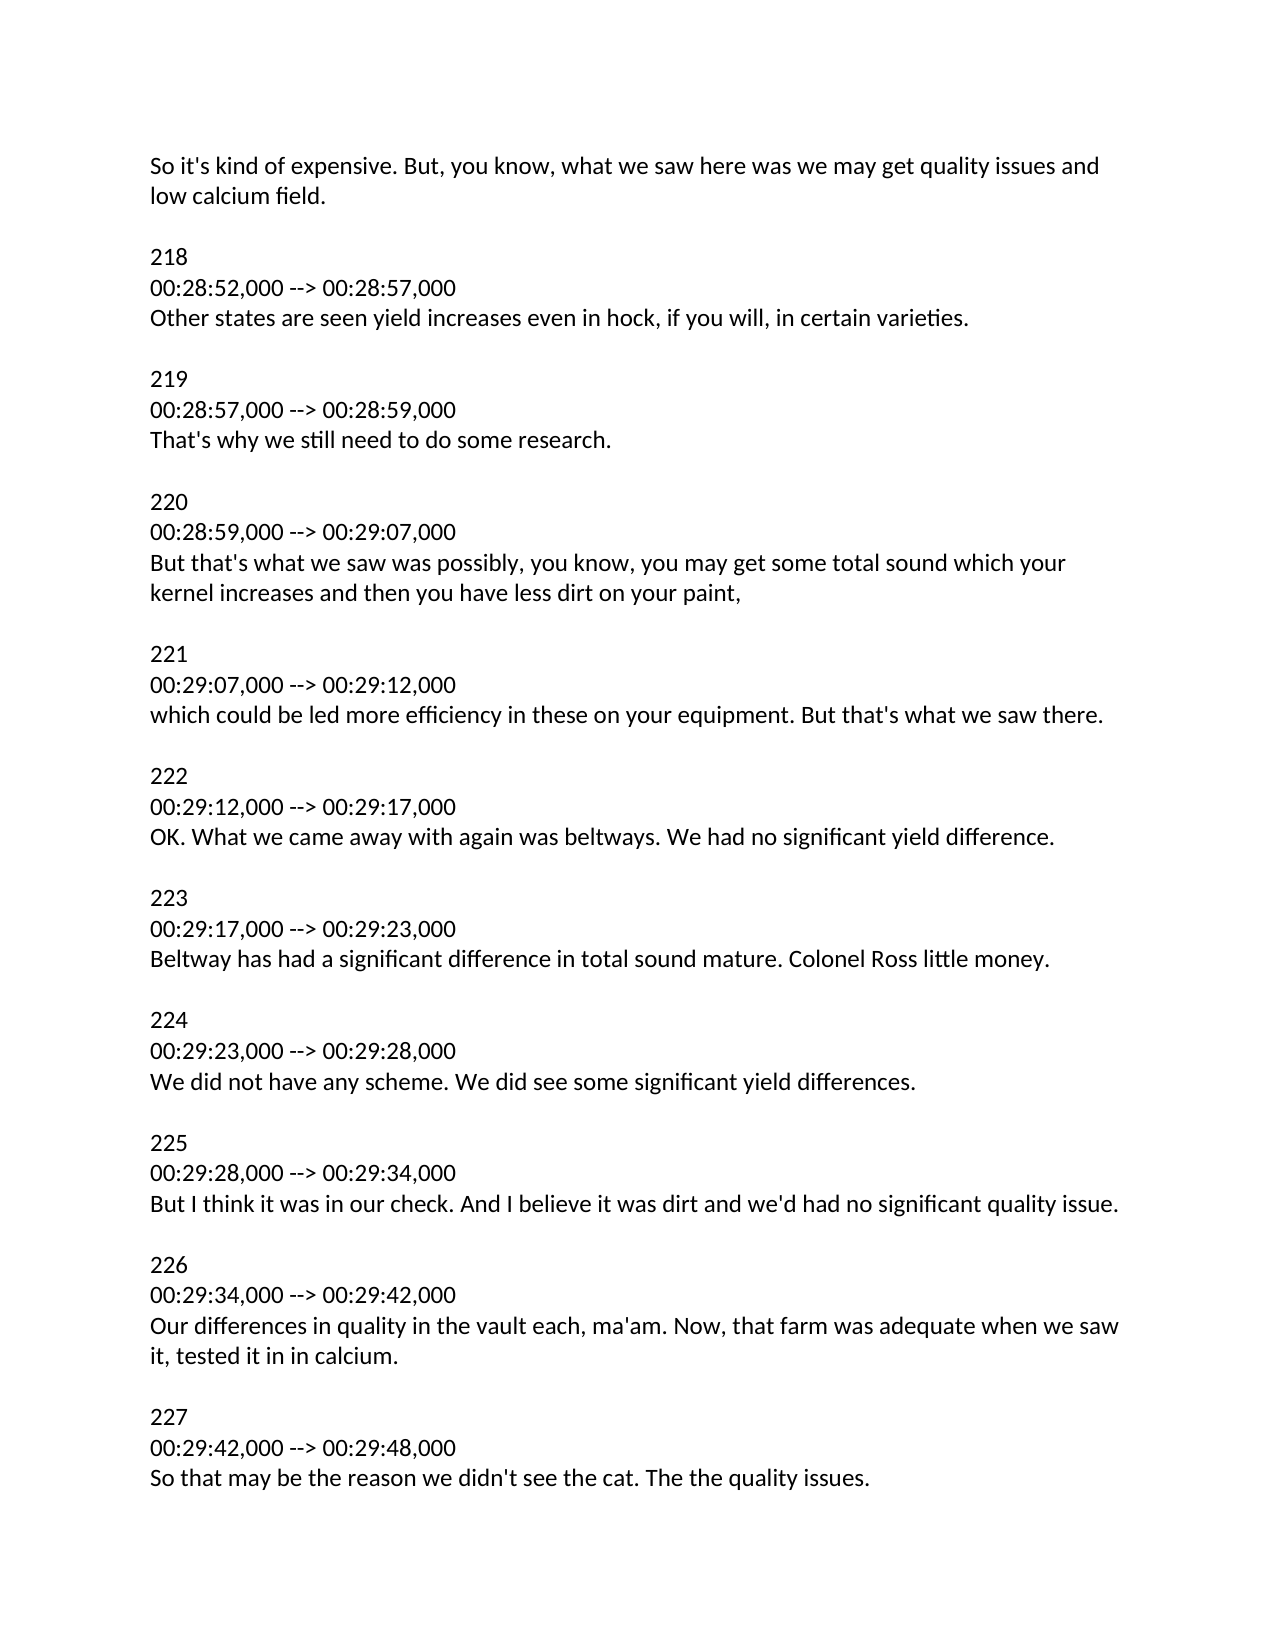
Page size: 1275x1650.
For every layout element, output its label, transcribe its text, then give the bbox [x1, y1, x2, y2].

text 218 [150, 242, 1125, 272]
text 00:28:59,000 --> 00:29:07,000 [150, 516, 1125, 547]
text That's why we still need to do some research. [150, 425, 1125, 455]
text 00:28:57,000 --> 00:28:59,000 [150, 394, 1125, 425]
text 220 [150, 486, 1125, 516]
text OK. What we came away with again was beltways. We had no significant yield difference. [150, 821, 1125, 852]
text But I think it was in our check. And I believe it was dirt and we'd had no significant quality issue. [150, 1188, 1125, 1218]
text which could be led more efficiency in these on your equipment. But that's what we saw there. [150, 699, 1125, 730]
text 224 [150, 1004, 1125, 1035]
text 00:29:07,000 --> 00:29:12,000 [150, 669, 1125, 699]
text 00:28:52,000 --> 00:28:57,000 [150, 272, 1125, 303]
text Other states are seen yield increases even in hock, if you will, in certain varieties. [150, 303, 1125, 333]
text 00:29:34,000 --> 00:29:42,000 [150, 1279, 1125, 1310]
text So that may be the reason we didn't see the cat. The the quality issues. [150, 1462, 1125, 1493]
text 219 [150, 364, 1125, 394]
text So it's kind of expensive. But, you know, what we saw here was we may get quality issues and low calcium field. [150, 150, 1125, 211]
text Our differences in quality in the vault each, ma'am. Now, that farm was adequate when we saw it, tested it in in calcium. [150, 1310, 1125, 1371]
text 226 [150, 1249, 1125, 1279]
text 221 [150, 638, 1125, 669]
text 00:29:28,000 --> 00:29:34,000 [150, 1157, 1125, 1188]
text Beltway has had a significant difference in total sound mature. Colonel Ross little money. [150, 943, 1125, 974]
text 00:29:17,000 --> 00:29:23,000 [150, 913, 1125, 943]
text 225 [150, 1127, 1125, 1157]
text 00:29:12,000 --> 00:29:17,000 [150, 791, 1125, 821]
text But that's what we saw was possibly, you know, you may get some total sound which your kernel increases and then you have less dirt on your paint, [150, 547, 1125, 608]
text 223 [150, 882, 1125, 913]
text 00:29:42,000 --> 00:29:48,000 [150, 1432, 1125, 1462]
text 227 [150, 1401, 1125, 1432]
text 00:29:23,000 --> 00:29:28,000 [150, 1035, 1125, 1066]
text We did not have any scheme. We did see some significant yield differences. [150, 1066, 1125, 1096]
text 222 [150, 760, 1125, 791]
